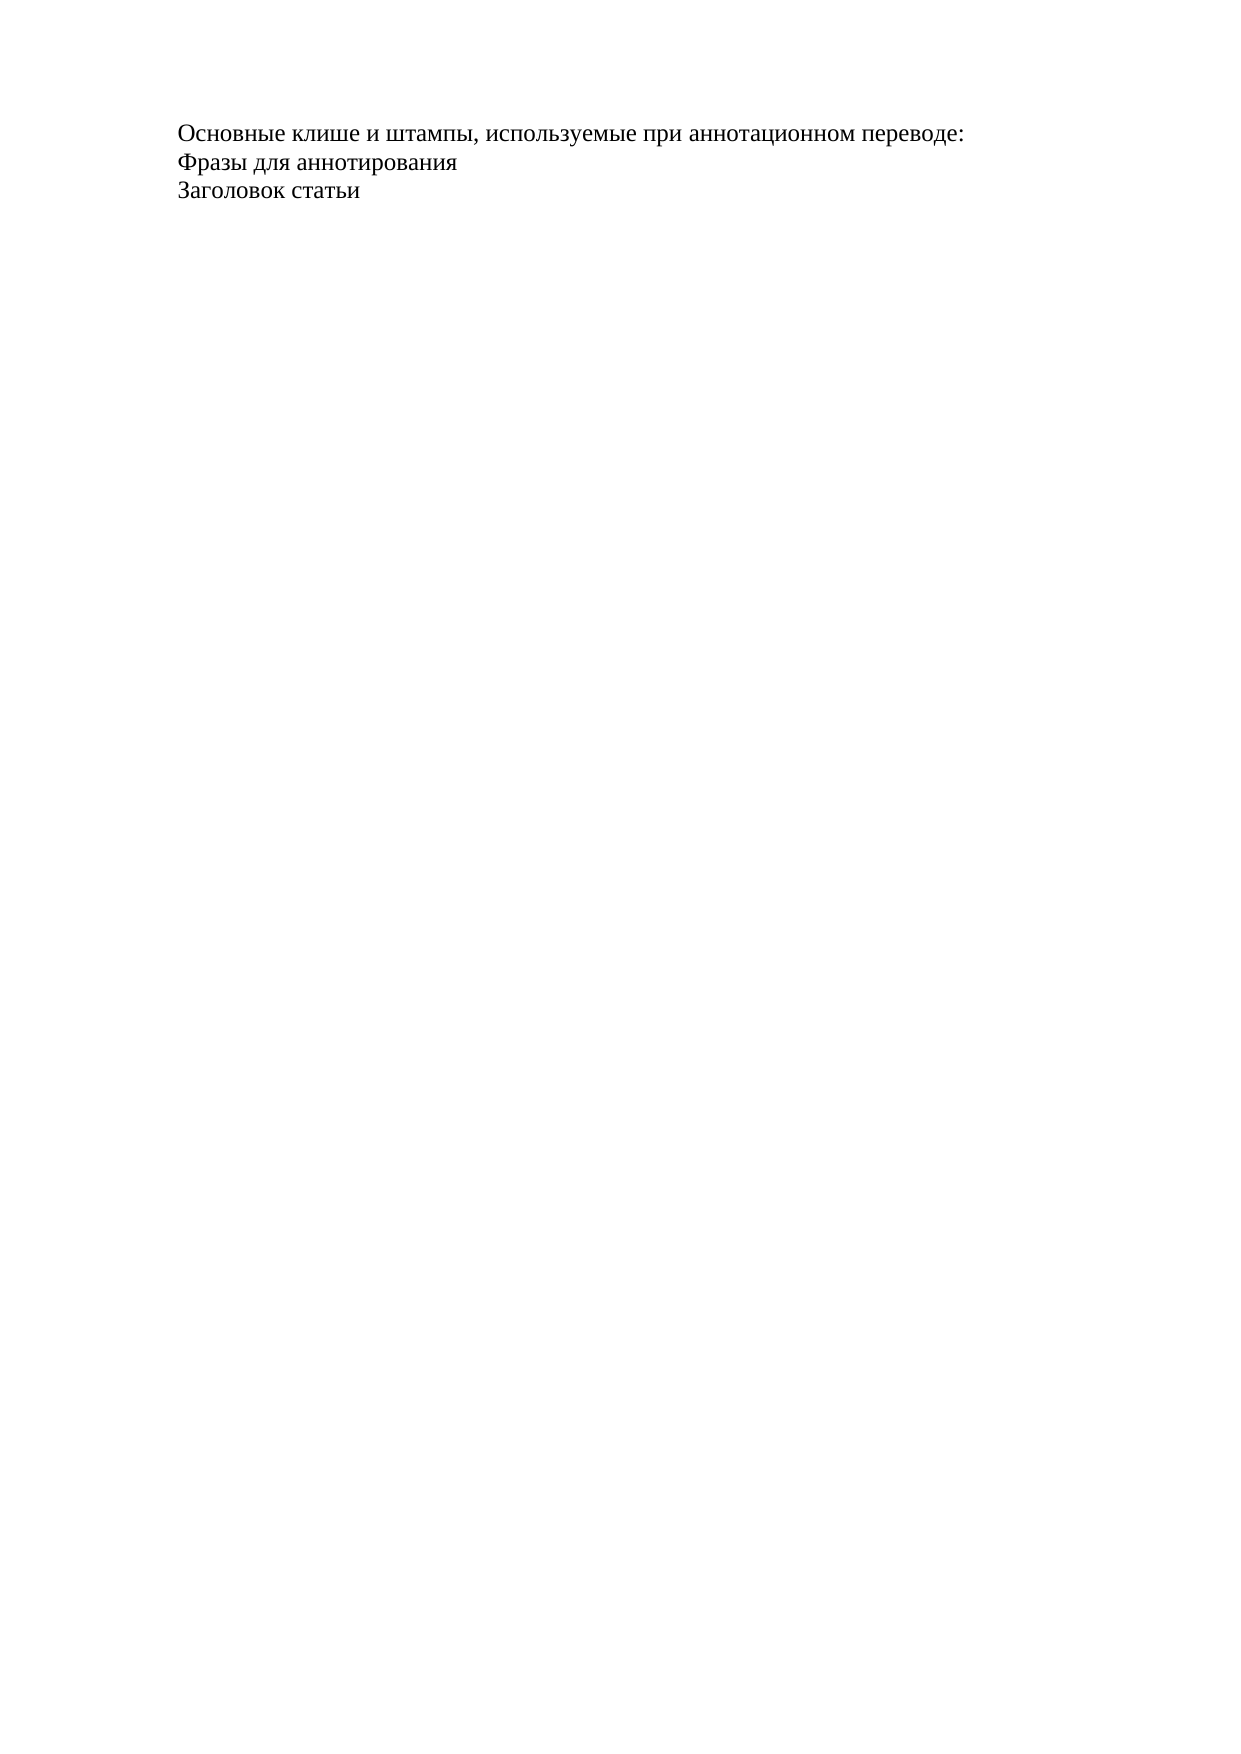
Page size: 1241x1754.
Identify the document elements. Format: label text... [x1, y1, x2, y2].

text Заголовок статьи [177, 176, 1152, 204]
text Основные клише и штампы, используемые при аннотационном переводе: [177, 118, 1152, 147]
text Фразы для аннотирования [177, 147, 1152, 176]
